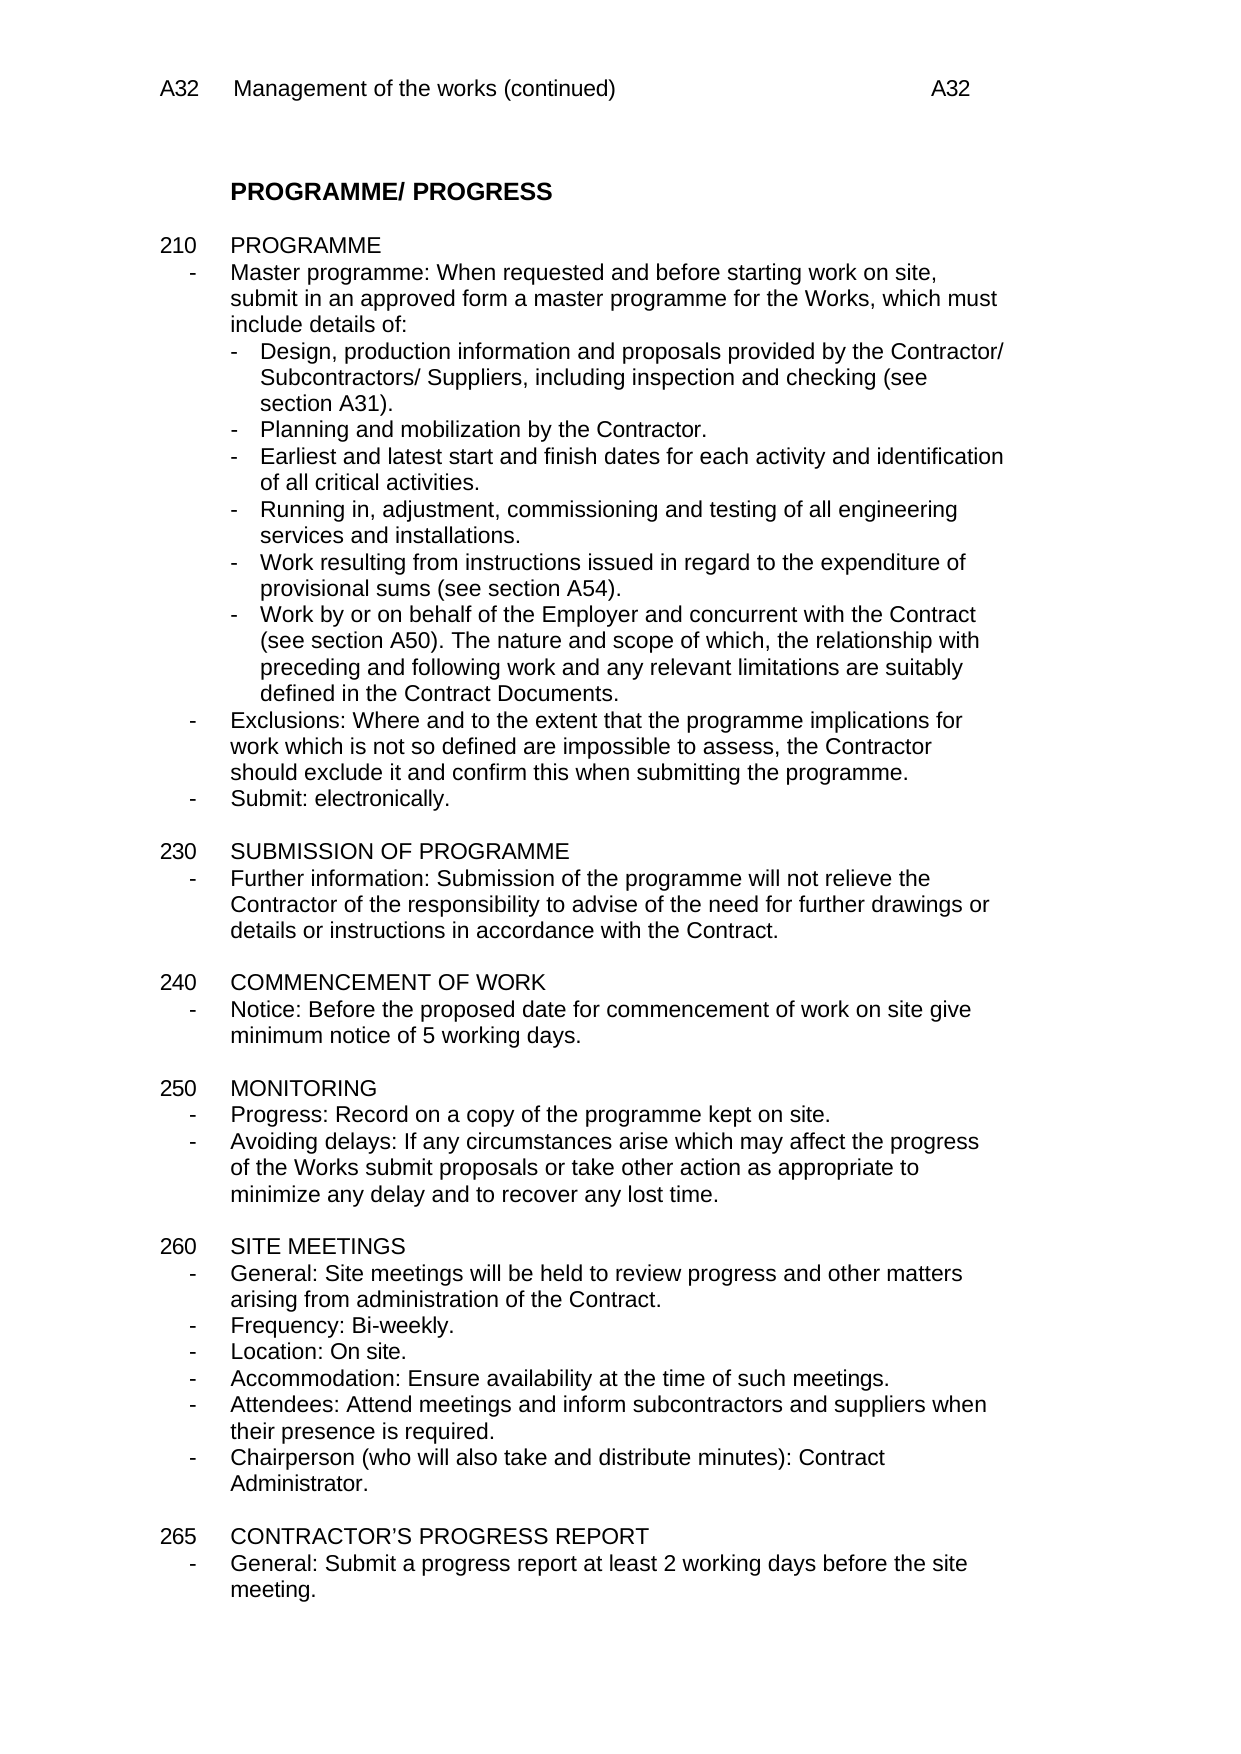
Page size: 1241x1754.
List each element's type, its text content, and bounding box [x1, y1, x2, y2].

subtitle 250 MONITORING [159, 1075, 1065, 1101]
list Location: On site. [189, 1339, 1065, 1365]
list General: Site meetings will be held to review progress and other matters arising from administration of the Contract. [189, 1259, 963, 1312]
list Avoiding delays: If any circumstances arise which may affect the progress of the Works submit proposals or take other action as appropriate to minimize any delay and to recover any lost time. [189, 1128, 980, 1207]
subtitle 265 CONTRACTOR’S PROGRESS REPORT [159, 1523, 1065, 1549]
subtitle 260 SITE MEETINGS [159, 1233, 1065, 1259]
list Planning and mobilization by the Contractor. [230, 417, 1065, 443]
list Progress: Record on a copy of the programme kept on site. [189, 1102, 1065, 1128]
list Submit: electronically. [189, 786, 1065, 812]
list Work resulting from instructions issued in regard to the expenditure of provisional sums (see section A54). [230, 548, 966, 601]
list Attendees: Attend meetings and inform subcontractors and suppliers when their presence is required. [189, 1391, 987, 1444]
subtitle 210 PROGRAMME [159, 232, 1065, 258]
list Design, production information and proposals provided by the Contractor/ Subcontractors/ Suppliers, including inspection and checking (see section A31). [230, 338, 1004, 417]
list Exclusions: Where and to the extent that the programme implications for work which is not so defined are impossible to assess, the Contractor should exclude it and confirm this when submitting the programme. [189, 707, 963, 786]
list Work by or on behalf of the Employer and concurrent with the Contract (see section A50). The nature and scope of which, the relationship with preceding and following work and any relevant limitations are suitably defined in the Contract Documents. [230, 601, 980, 707]
text - Further information: Submission of the programme will not relieve the Contractor of the responsibility to advise of the need for further drawings or details or instructions in accordance with the Contract. [189, 864, 990, 943]
subtitle PROGRAMME/ PROGRESS [230, 177, 1065, 206]
list Running in, adjustment, commissioning and testing of all engineering services and installations. [230, 496, 958, 548]
list Chairperson (who will also take and distribute minutes): Contract Administrator. [189, 1444, 885, 1497]
list Earliest and latest start and finish dates for each activity and identification of all critical activities. [230, 443, 1004, 496]
subtitle 230 SUBMISSION OF PROGRAMME [159, 838, 1065, 864]
subtitle 240 COMMENCEMENT OF WORK [159, 970, 1065, 996]
text - Notice: Before the proposed date for commencement of work on site give minimum notice of 5 working days. [189, 996, 972, 1049]
list General: Submit a progress report at least 2 working days before the site meeting. [189, 1549, 968, 1602]
list Accommodation: Ensure availability at the time of such meetings. [189, 1365, 1065, 1391]
list Frequency: Bi-weekly. [189, 1312, 1065, 1339]
list Master programme: When requested and before starting work on site, submit in an approved form a master programme for the Works, which must include details of: [189, 258, 997, 338]
